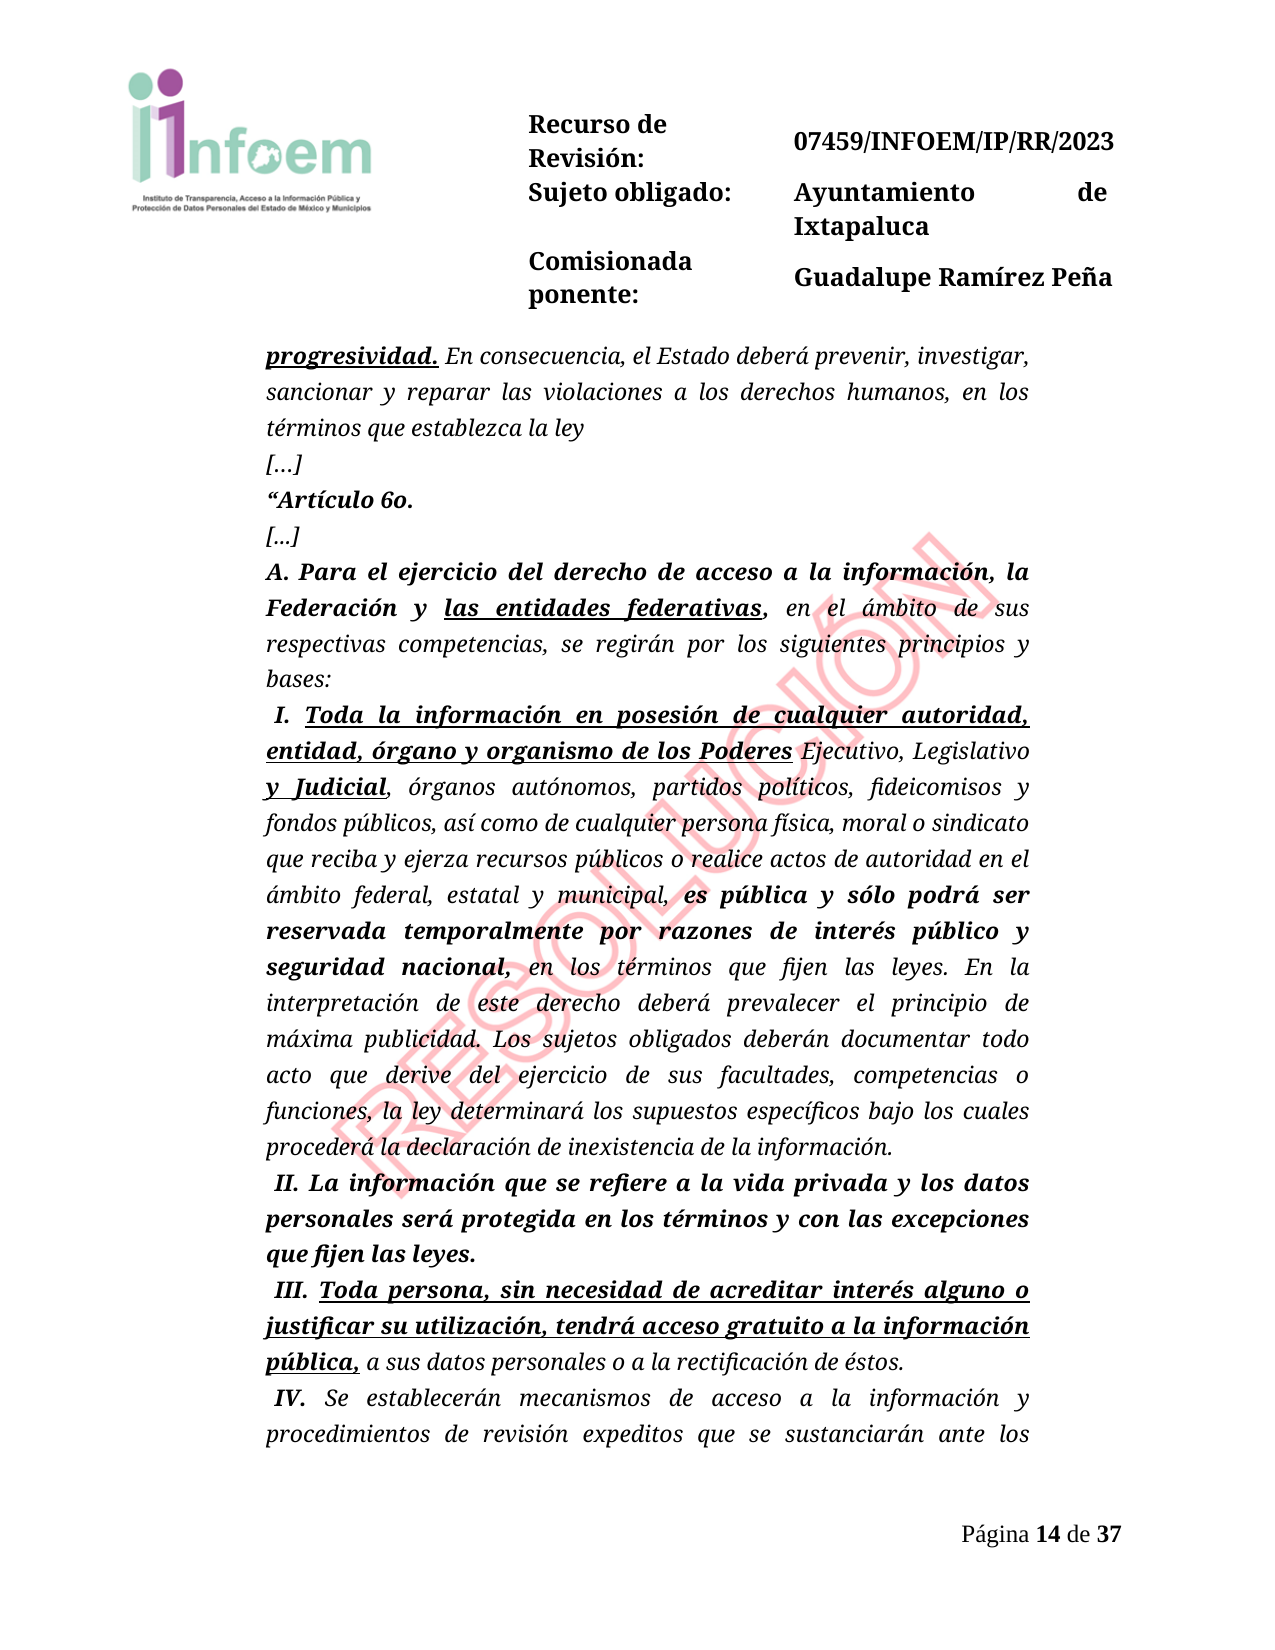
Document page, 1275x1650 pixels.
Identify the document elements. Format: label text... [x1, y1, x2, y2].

text […] [266, 448, 1033, 479]
text [...] [266, 520, 1028, 551]
text A. Para el ejercicio del derecho de acceso a la información, la Federación y las entidades federativas, en el ámbito de sus respectivas competencias, se regirán por los siguientes principios y bases: [266, 556, 1033, 695]
text III. Toda persona, sin necesidad de acreditar interés alguno o justificar su utilización, tendrá acceso gratuito a la información pública, a sus datos personales o a la rectificación de éstos. [266, 1274, 1033, 1377]
text I. Toda la información en posesión de cualquier autoridad, entidad, órgano y organismo de los Poderes Ejecutivo, Legislativo y Judicial, órganos autónomos, partidos políticos, fideicomisos y fondos públicos, así como de cualquier persona física, moral o sindicato que reciba y ejerza recursos públicos o realice actos de autoridad en el ámbito federal, estatal y municipal, es pública y sólo podrá ser reservada temporalmente por razones de interés público y seguridad nacional, en los términos que fijen las leyes. En la interpretación de este derecho deberá prevalecer el principio de máxima publicidad. Los sujetos obligados deberán documentar todo acto que derive del ejercicio de sus facultades, competencias o funciones, la ley determinará los supuestos específicos bajo los cuales procederá la declaración de inexistencia de la información. [266, 699, 1033, 1162]
text II. La información que se refiere a la vida privada y los datos personales será protegida en los términos y con las excepciones que fijen las leyes. [266, 1167, 1033, 1270]
picture [8, 8, 1275, 1650]
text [266, 1382, 1033, 1449]
text “Artículo 6o. [266, 484, 1028, 515]
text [266, 340, 1033, 443]
